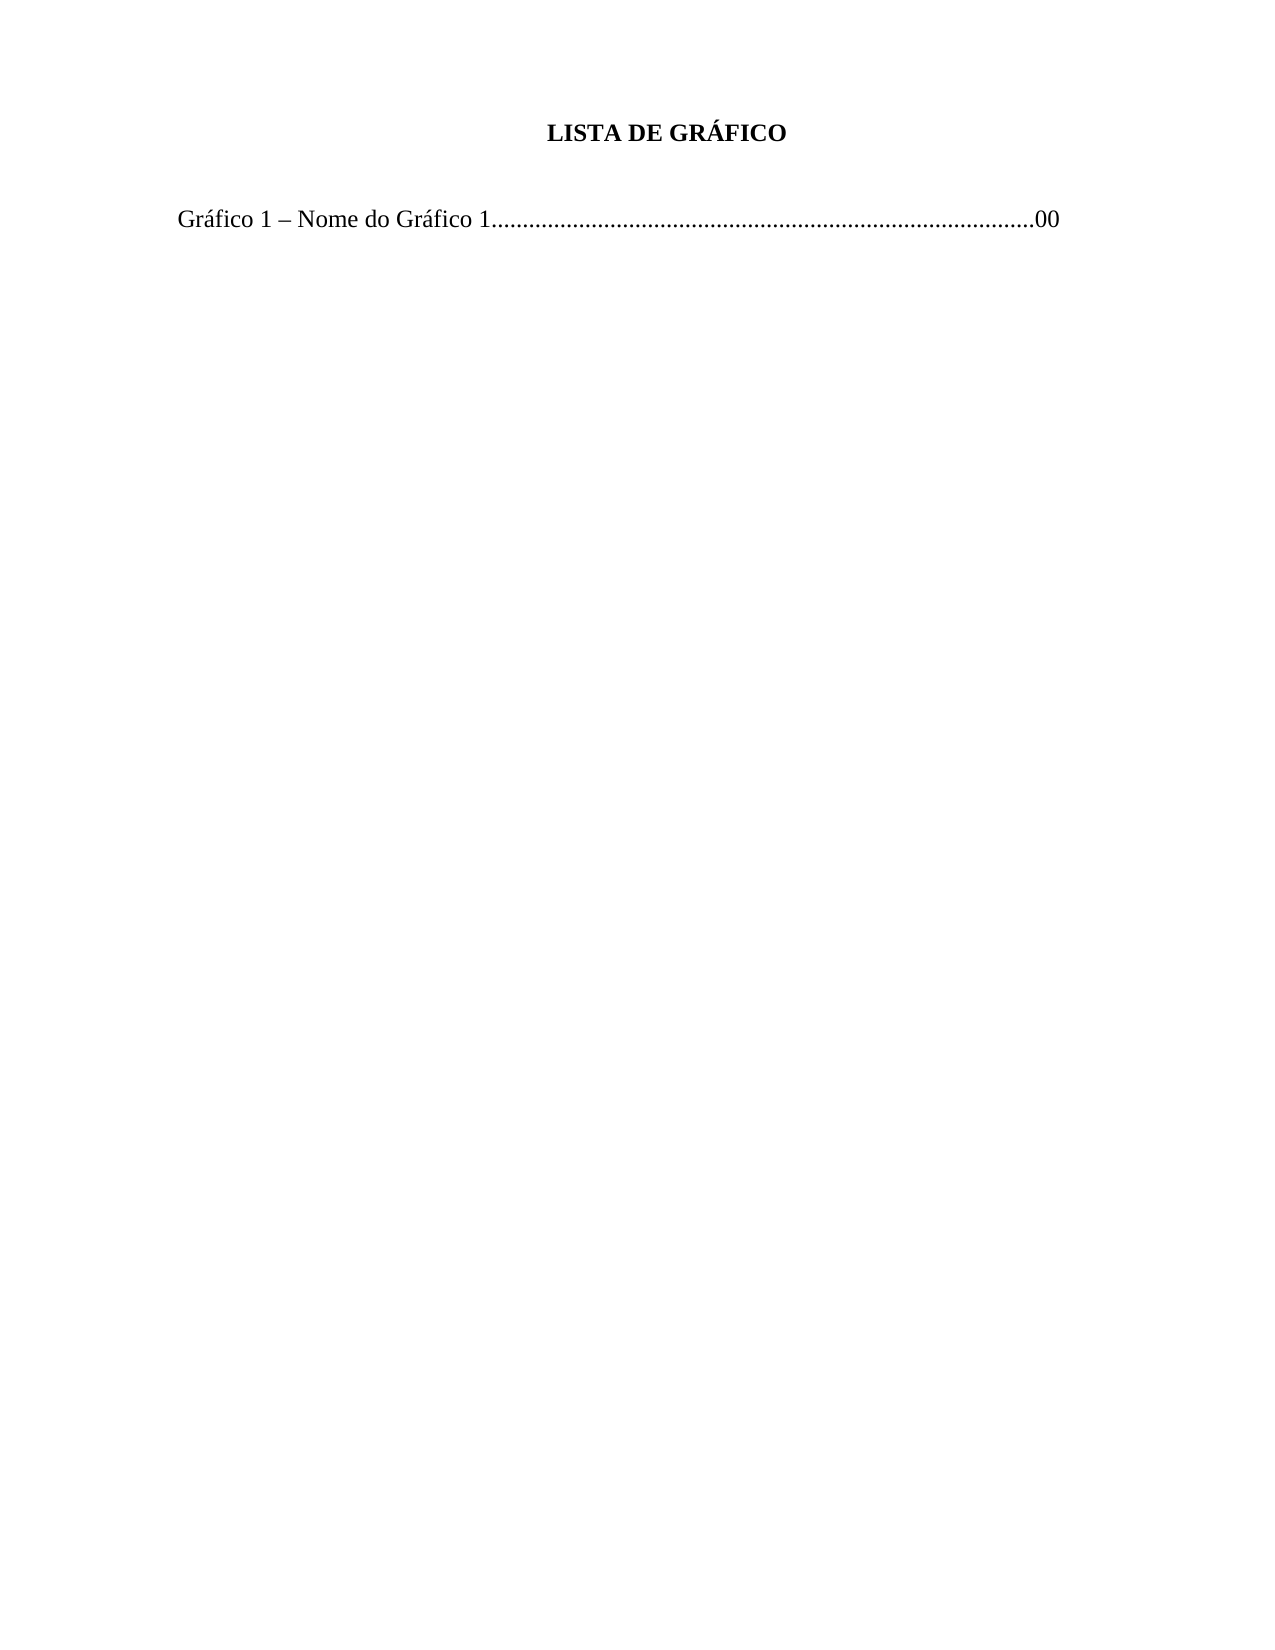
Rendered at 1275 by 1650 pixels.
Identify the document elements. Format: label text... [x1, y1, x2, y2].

text LISTA DE GRÁFICO [177, 118, 1157, 147]
text Gráfico 1 – Nome do Gráfico 1.......................................................................................00 [177, 204, 1157, 233]
